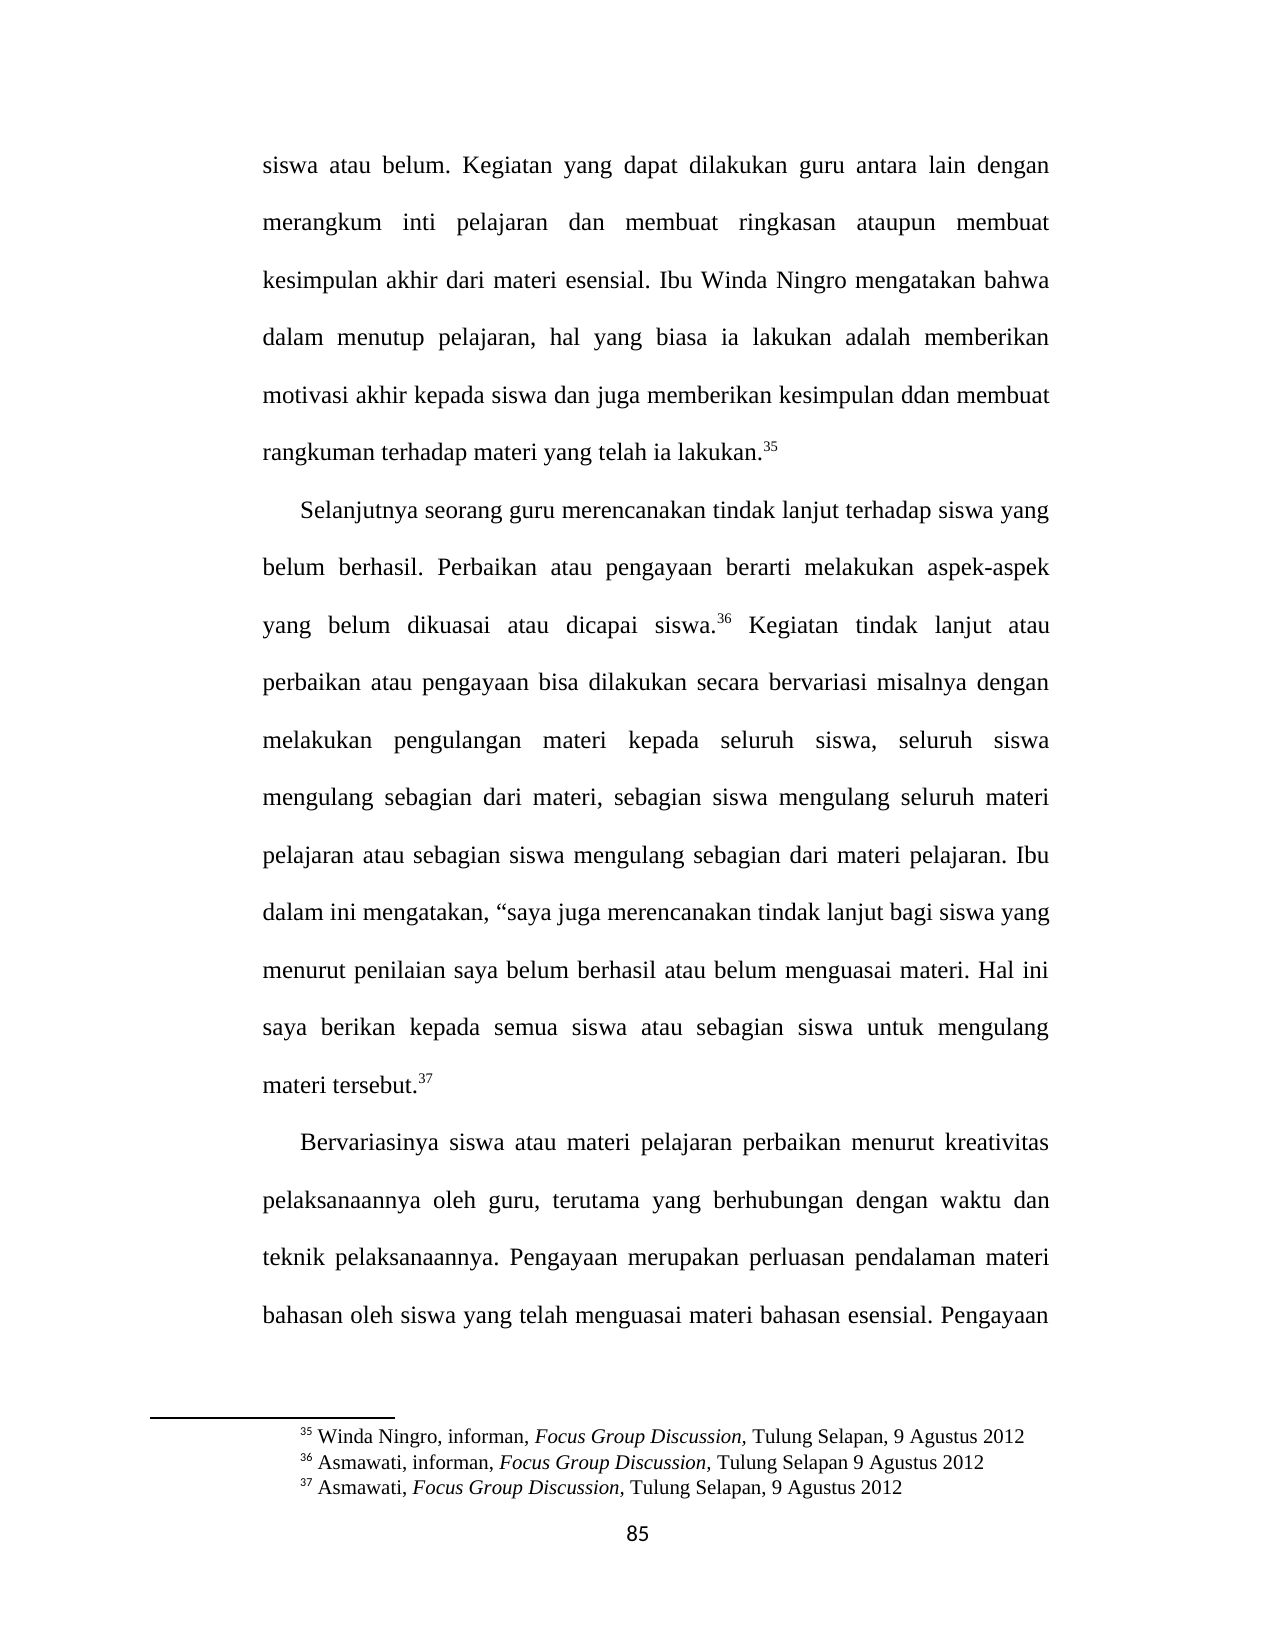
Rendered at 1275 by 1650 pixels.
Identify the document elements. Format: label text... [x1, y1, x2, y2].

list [262, 150, 1050, 466]
list Selanjutnya seorang guru merencanakan tindak lanjut terhadap siswa yang belum berhasil. Perbaikan atau pengayaan berarti melakukan aspek-aspek yang belum dikuasai atau dicapai siswa. Kegiatan tindak lanjut atau perbaikan atau pengayaan bisa dilakukan secara bervariasi misalnya dengan melakukan pengulangan materi kepada seluruh siswa, seluruh siswa mengulang sebagian dari materi, sebagian siswa mengulang seluruh materi pelajaran atau sebagian siswa mengulang sebagian dari materi pelajaran. Ibu dalam ini mengatakan, “saya juga merencanakan tindak lanjut bagi siswa yang menurut penilaian saya belum berhasil atau belum menguasai materi. Hal ini saya berikan kepada semua siswa atau sebagian siswa untuk mengulang materi tersebut. [262, 495, 1050, 1099]
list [262, 1127, 1050, 1329]
